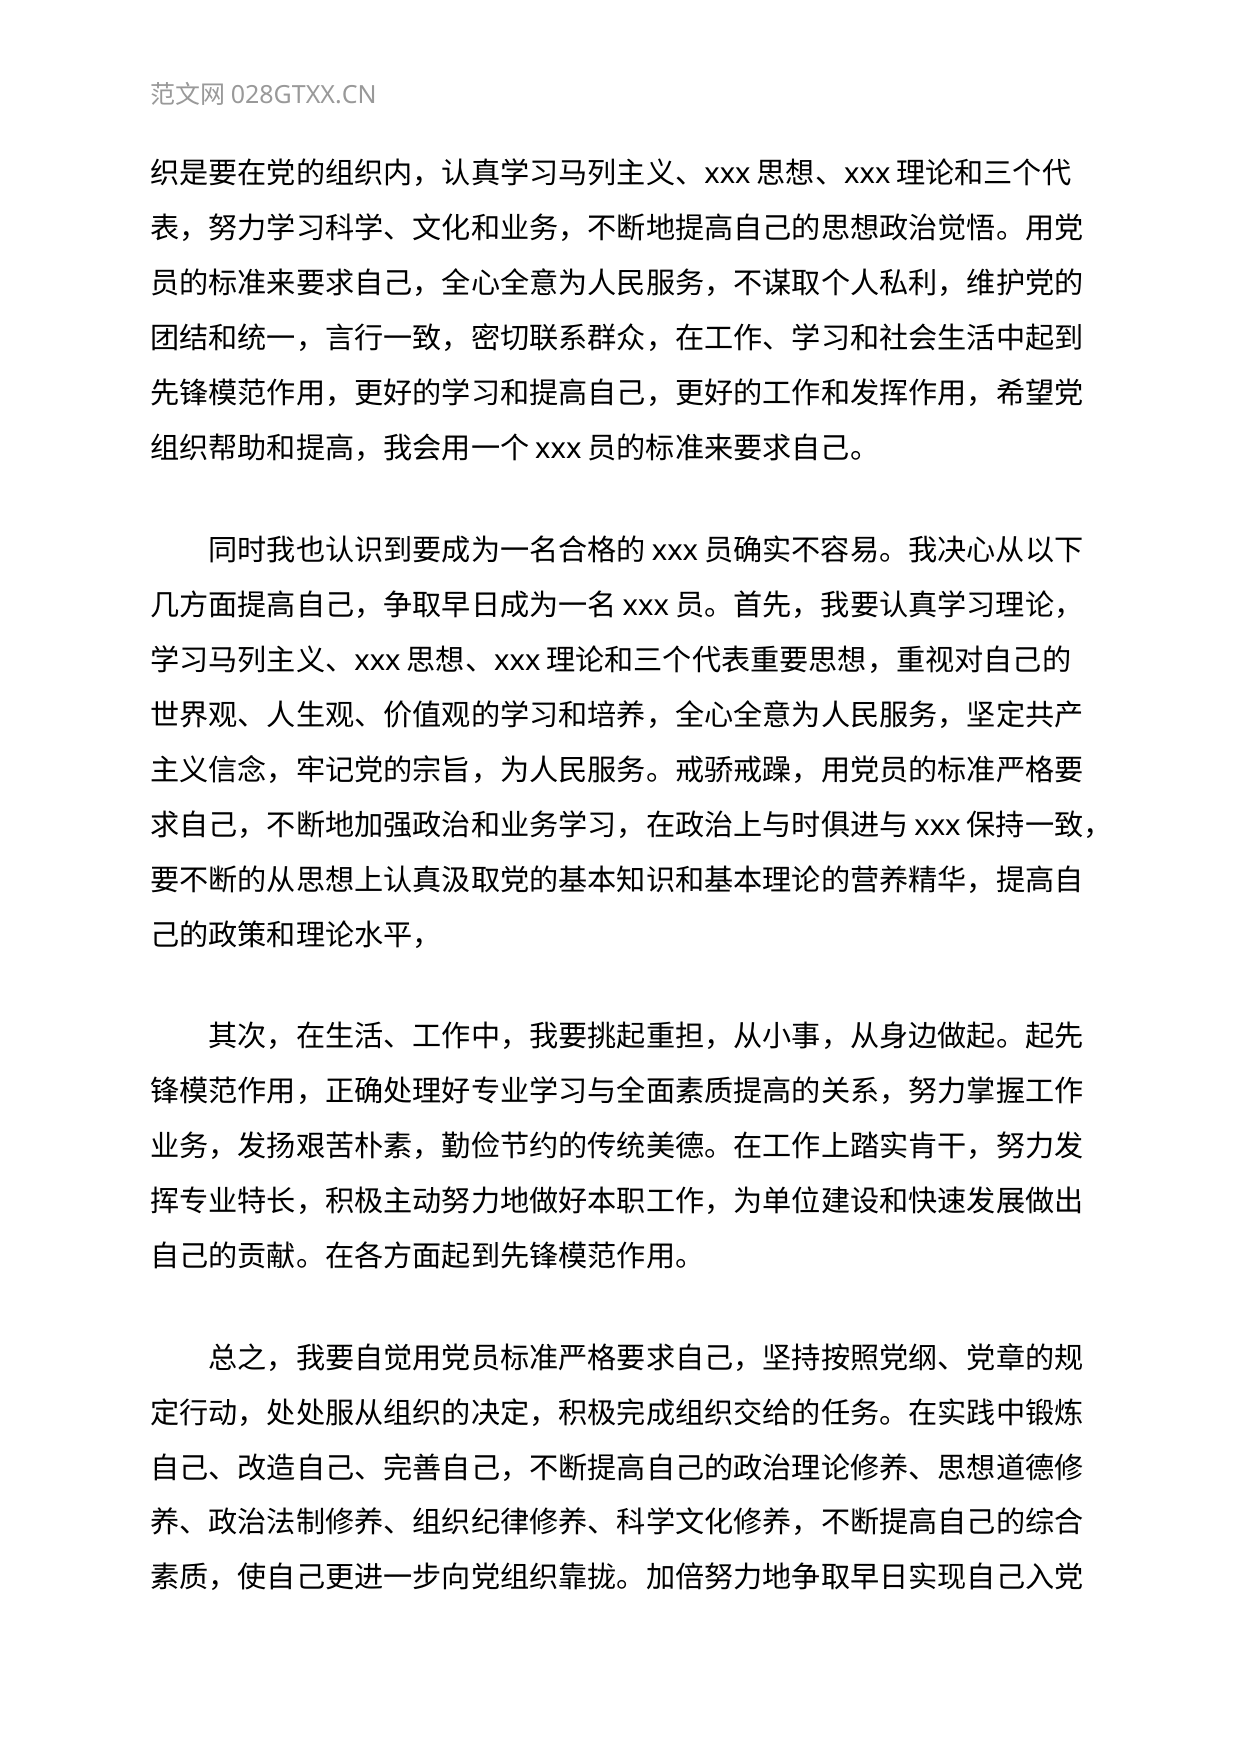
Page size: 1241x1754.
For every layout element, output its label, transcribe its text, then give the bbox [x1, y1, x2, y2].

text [150, 150, 1090, 467]
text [150, 1334, 1090, 1596]
text 同时我也认识到要成为一名合格的xxx员确实不容易。我决心从以下几方面提高自己，争取早日成为一名xxx员。首先，我要认真学习理论，学习马列主义、xxx思想、xxx理论和三个代表重要思想，重视对自己的世界观、人生观、价值观的学习和培养，全心全意为人民服务，坚定共产主义信念，牢记党的宗旨，为人民服务。戒骄戒躁，用党员的标准严格要求自己，不断地加强政治和业务学习，在政治上与时俱进与xxx保持一致，要不断的从思想上认真汲取党的基本知识和基本理论的营养精华，提高自己的政策和理论水平， [150, 527, 1090, 953]
text 其次，在生活、工作中，我要挑起重担，从小事，从身边做起。起先锋模范作用，正确处理好专业学习与全面素质提高的关系，努力掌握工作业务，发扬艰苦朴素，勤俭节约的传统美德。在工作上踏实肯干，努力发挥专业特长，积极主动努力地做好本职工作，为单位建设和快速发展做出自己的贡献。在各方面起到先锋模范作用。 [150, 1013, 1090, 1275]
